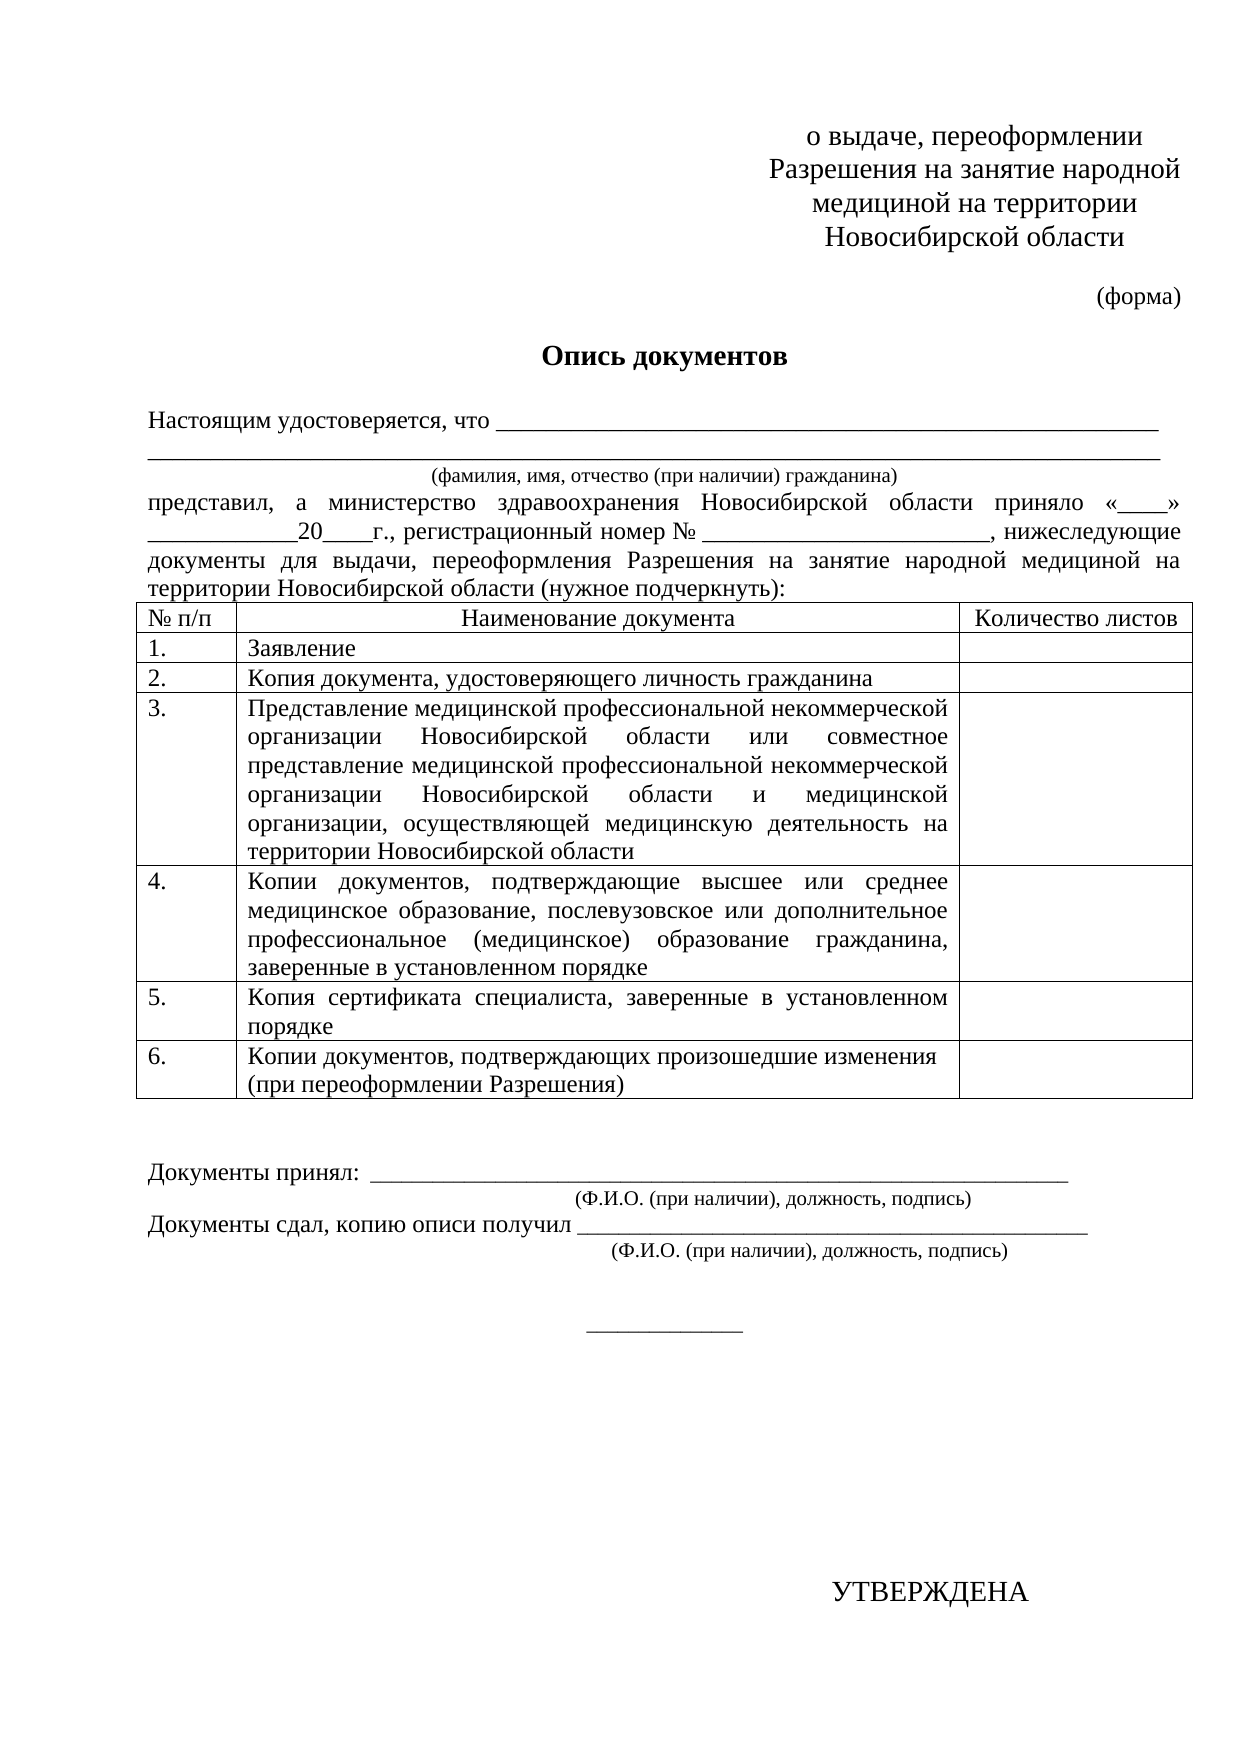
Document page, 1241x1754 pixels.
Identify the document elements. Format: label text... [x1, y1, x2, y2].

table_header Количество листов [960, 603, 1192, 632]
table_cell 2. [137, 663, 236, 692]
table_cell Копия сертификата специалиста, заверенные в установленном порядке [237, 982, 959, 1040]
text о выдаче, переоформлении Разрешения на занятие народной медициной на территории Новосибирской области [768, 118, 1181, 252]
text (Ф.И.О. (при наличии), должность, подпись) [148, 1186, 1181, 1209]
table_cell [960, 663, 1192, 692]
table_cell 1. [137, 633, 236, 662]
table_cell 5. [137, 982, 236, 1040]
text _________________________________________________________________________________ [148, 434, 1181, 463]
table_cell [960, 633, 1192, 662]
table_cell 3. [137, 693, 236, 865]
text Документы сдал, копию описи получил _________________________________________________ [148, 1209, 1181, 1238]
text (Ф.И.О. (при наличии), должность, подпись) [148, 1238, 1181, 1262]
table_cell 4. [137, 866, 236, 981]
text Документы принял: ___________________________________________________________________ [148, 1157, 1181, 1186]
text (форма) [768, 281, 1181, 310]
text представил, а министерство здравоохранения Новосибирской области приняло «____» ____________20____г., регистрационный номер № _______________________, нижеследующие документы для выдачи, переоформления Разрешения на занятие народной медициной на территории Новосибирской области (нужное подчеркнуть): [148, 487, 1181, 602]
table_header № п/п [137, 603, 236, 632]
text (фамилия, имя, отчество (при наличии) гражданина) [148, 463, 1181, 487]
table_cell [960, 982, 1192, 1040]
text УТВЕРЖДЕНА [679, 1574, 1181, 1608]
table_header Наименование документа [237, 603, 959, 632]
table_cell [960, 693, 1192, 865]
text Настоящим удостоверяется, что _____________________________________________________ [148, 406, 1181, 434]
table_cell [960, 866, 1192, 981]
table_cell Представление медицинской профессиональной некоммерческой организации Новосибирской области или совместное представление медицинской профессиональной некоммерческой организации Новосибирской области и медицинской организации, осуществляющей медицинскую деятельность на территории Новосибирской области [237, 693, 959, 865]
text Опись документов [148, 338, 1181, 372]
table_cell Заявление [237, 633, 959, 662]
table_cell Копия документа, удостоверяющего личность гражданина [237, 663, 959, 692]
table_cell Копии документов, подтверждающих произошедшие изменения (при переоформлении Разрешения) [237, 1041, 959, 1098]
table_cell Копии документов, подтверждающие высшее или среднее медицинское образование, послевузовское или дополнительное профессиональное (медицинское) образование гражданина, заверенные в установленном порядке [237, 866, 959, 981]
table_cell 6. [137, 1041, 236, 1098]
table_cell [960, 1041, 1192, 1098]
text _______________ [148, 1311, 1181, 1334]
